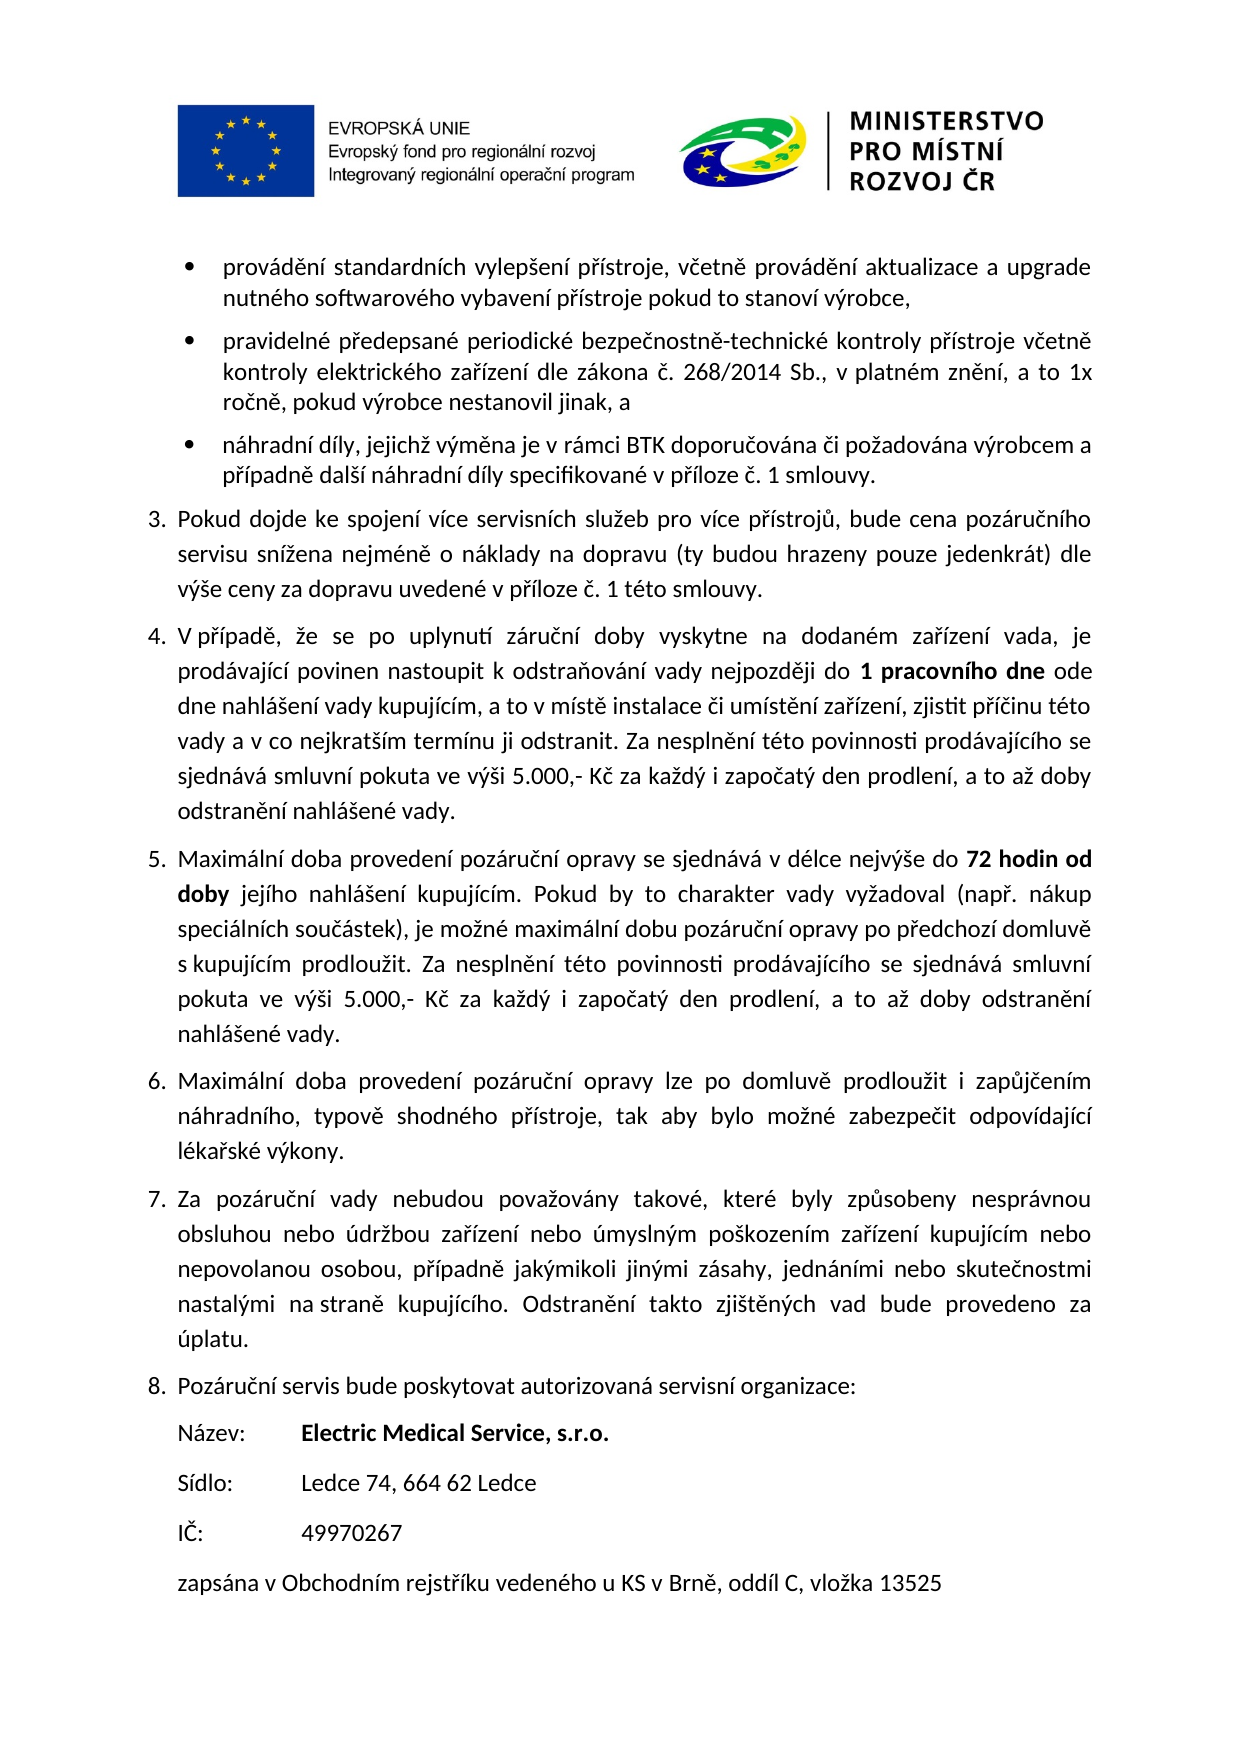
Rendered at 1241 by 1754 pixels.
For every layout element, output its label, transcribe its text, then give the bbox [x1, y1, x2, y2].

text zapsána v Obchodním rejstříku vedeného u KS v Brně, oddíl C, vložka 13525 [148, 1568, 1122, 1597]
list Za pozáruční vady nebudou považovány takové, které byly způsobeny nesprávnou obsluhou nebo údržbou zařízení nebo úmyslným poškozením zařízení kupujícím nebo nepovolanou osobou, případně jakýmikoli jinými zásahy, jednáními nebo skutečnostmi nastalými na straně kupujícího. Odstranění takto zjištěných vad bude provedeno za úplatu. [148, 1183, 1093, 1353]
list V případě, že se po uplynutí záruční doby vyskytne na dodaném zařízení vada, je prodávající povinen nastoupit k odstraňování vady nejpozději do 1 pracovního dne ode dne nahlášení vady kupujícím, a to v místě instalace či umístění zařízení, zjistit příčinu této vady a v co nejkratším termínu ji odstranit. Za nesplnění této povinnosti prodávajícího se sjednává smluvní pokuta ve výši 5.000,- Kč za každý i započatý den prodlení, a to až doby odstranění nahlášené vady. [148, 620, 1093, 826]
list Pokud dojde ke spojení více servisních služeb pro více přístrojů, bude cena pozáručního servisu snížena nejméně o náklady na dopravu (ty budou hrazeny pouze jedenkrát) dle výše ceny za dopravu uvedené v příloze č. 1 této smlouvy. [148, 503, 1093, 603]
list Pozáruční servis bude poskytovat autorizovaná servisní organizace: [148, 1370, 1093, 1401]
text Název: Electric Medical Service, s.r.o. [148, 1418, 1122, 1447]
list Maximální doba provedení pozáruční opravy lze po domluvě prodloužit i zapůjčením náhradního, typově shodného přístroje, tak aby bylo možné zabezpečit odpovídající lékařské výkony. [148, 1065, 1093, 1166]
text IČ: 49970267 [148, 1518, 1122, 1547]
list náhradní díly, jejichž výměna je v rámci BTK doporučována či požadována výrobcem a případně další náhradní díly specifikované v příloze č. 1 smlouvy. [185, 429, 1093, 490]
list provádění standardních vylepšení přístroje, včetně provádění aktualizace a upgrade nutného softwarového vybavení přístroje pokud to stanoví výrobce, [185, 252, 1093, 313]
list pravidelné předepsané periodické bezpečnostně-technické kontroly přístroje včetně kontroly elektrického zařízení dle zákona č. 268/2014 Sb., v platném znění, a to 1x ročně, pokud výrobce nestanovil jinak, a [185, 325, 1093, 417]
text Sídlo: Ledce 74, 664 62 Ledce [148, 1468, 1122, 1497]
list Maximální doba provedení pozáruční opravy se sjednává v délce nejvýše do 72 hodin od doby jejího nahlášení kupujícím. Pokud by to charakter vady vyžadoval (např. nákup speciálních součástek), je možné maximální dobu pozáruční opravy po předchozí domluvě s kupujícím prodloužit. Za nesplnění této povinnosti prodávajícího se sjednává smluvní pokuta ve výši 5.000,- Kč za každý i započatý den prodlení, a to až doby odstranění nahlášené vady. [148, 843, 1093, 1048]
picture [147, 73, 1073, 227]
